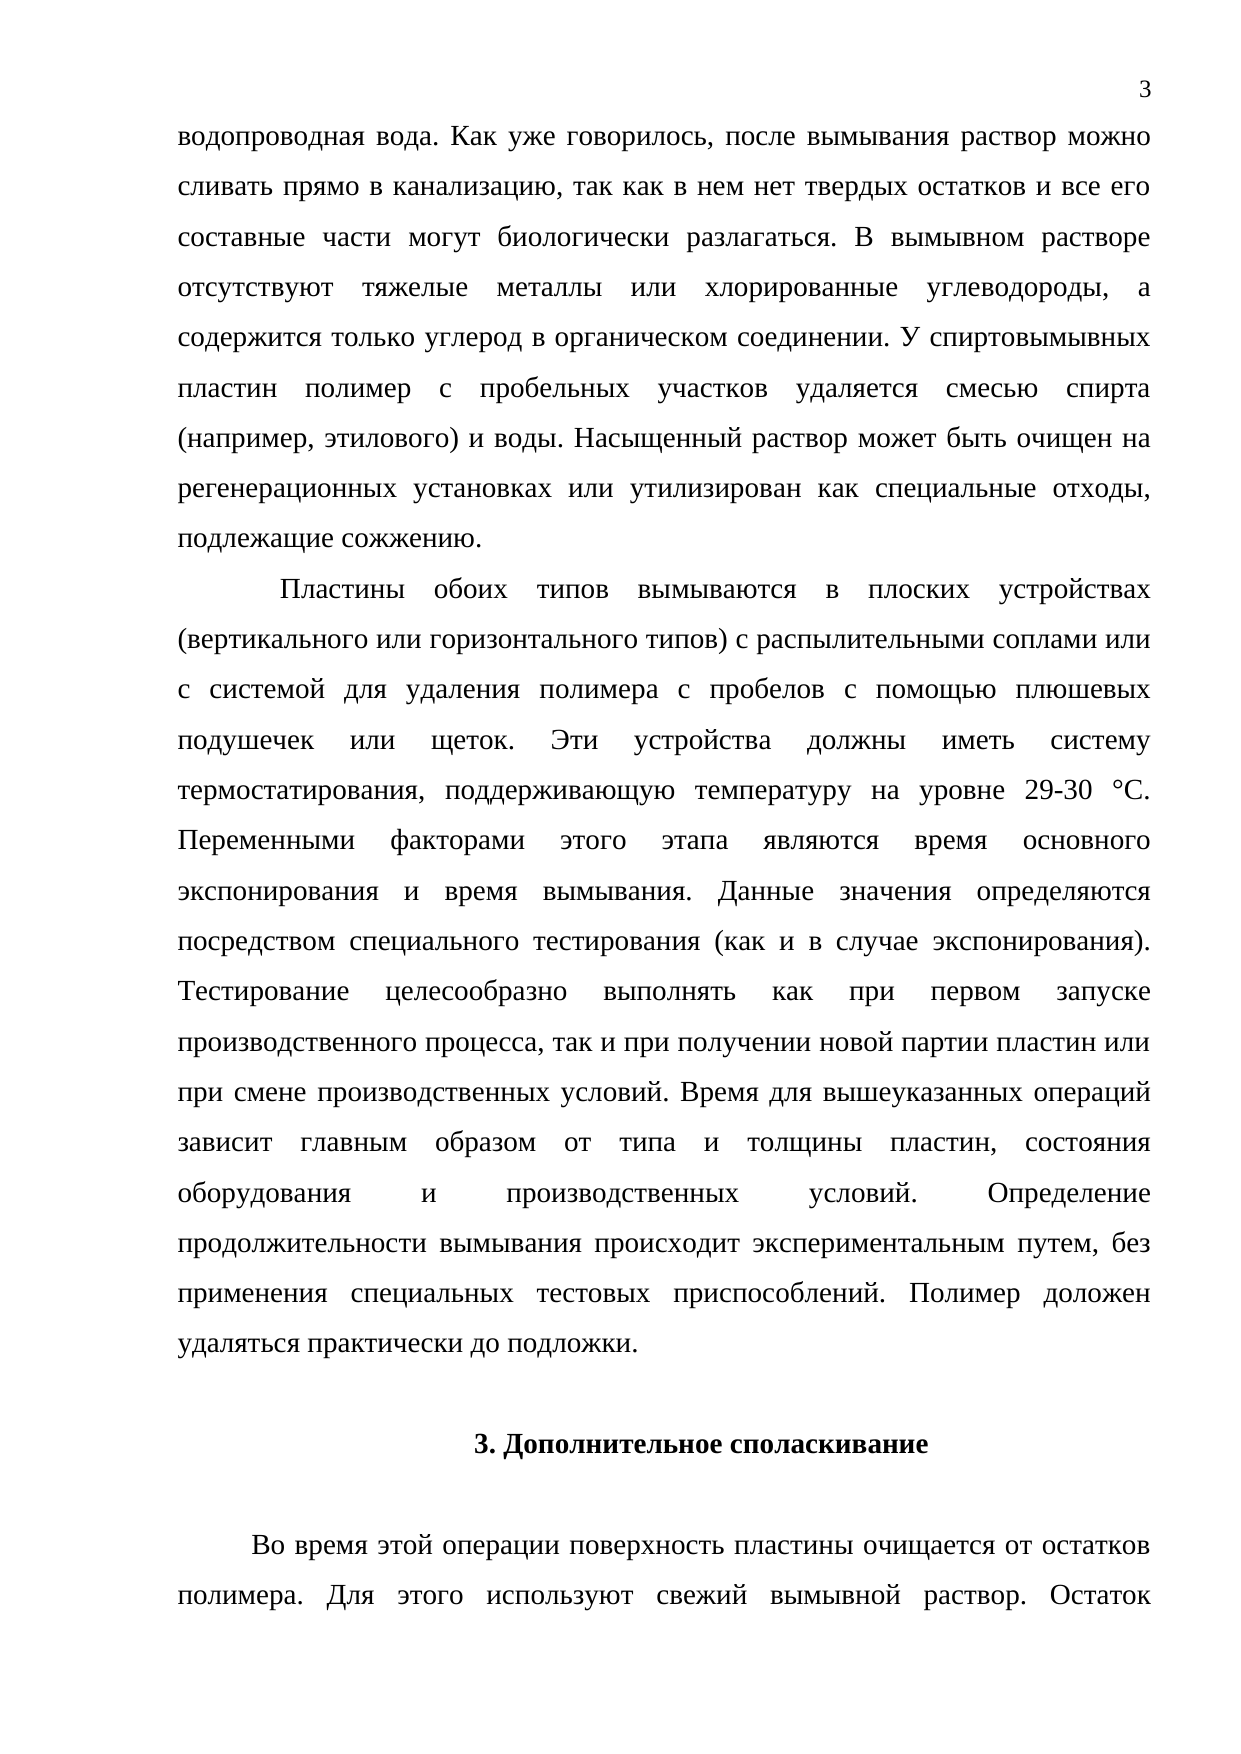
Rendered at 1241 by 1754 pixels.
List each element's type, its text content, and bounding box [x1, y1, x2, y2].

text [177, 1527, 1152, 1611]
text 3. Дополнительное споласкивание [177, 1426, 1152, 1460]
text Пластины обоих типов вымываются в плоских устройствах (вертикального или горизонтального типов) с распылительными соплами или с системой для удаления полимера с пробелов с помощью плюшевых подушечек или щеток. Эти устройства должны иметь систему термостатирования, поддерживающую температуру на уровне 29-30 °С. Переменными факторами этого этапа являются время основного экспонирования и время вымывания. Данные значения определяются посредством специального тестирования (как и в случае экспонирования). Тестирование целесообразно выполнять как при первом запуске производственного процесса, так и при получении новой партии пластин или при смене производственных условий. Время для вышеуказанных операций зависит главным образом от типа и толщины пластин, состояния оборудования и производственных условий. Определение продолжительности вымывания происходит экспериментальным путем, без применения специальных тестовых приспособлений. Полимер доложен удаляться практически до подложки. [177, 571, 1152, 1359]
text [177, 118, 1152, 554]
